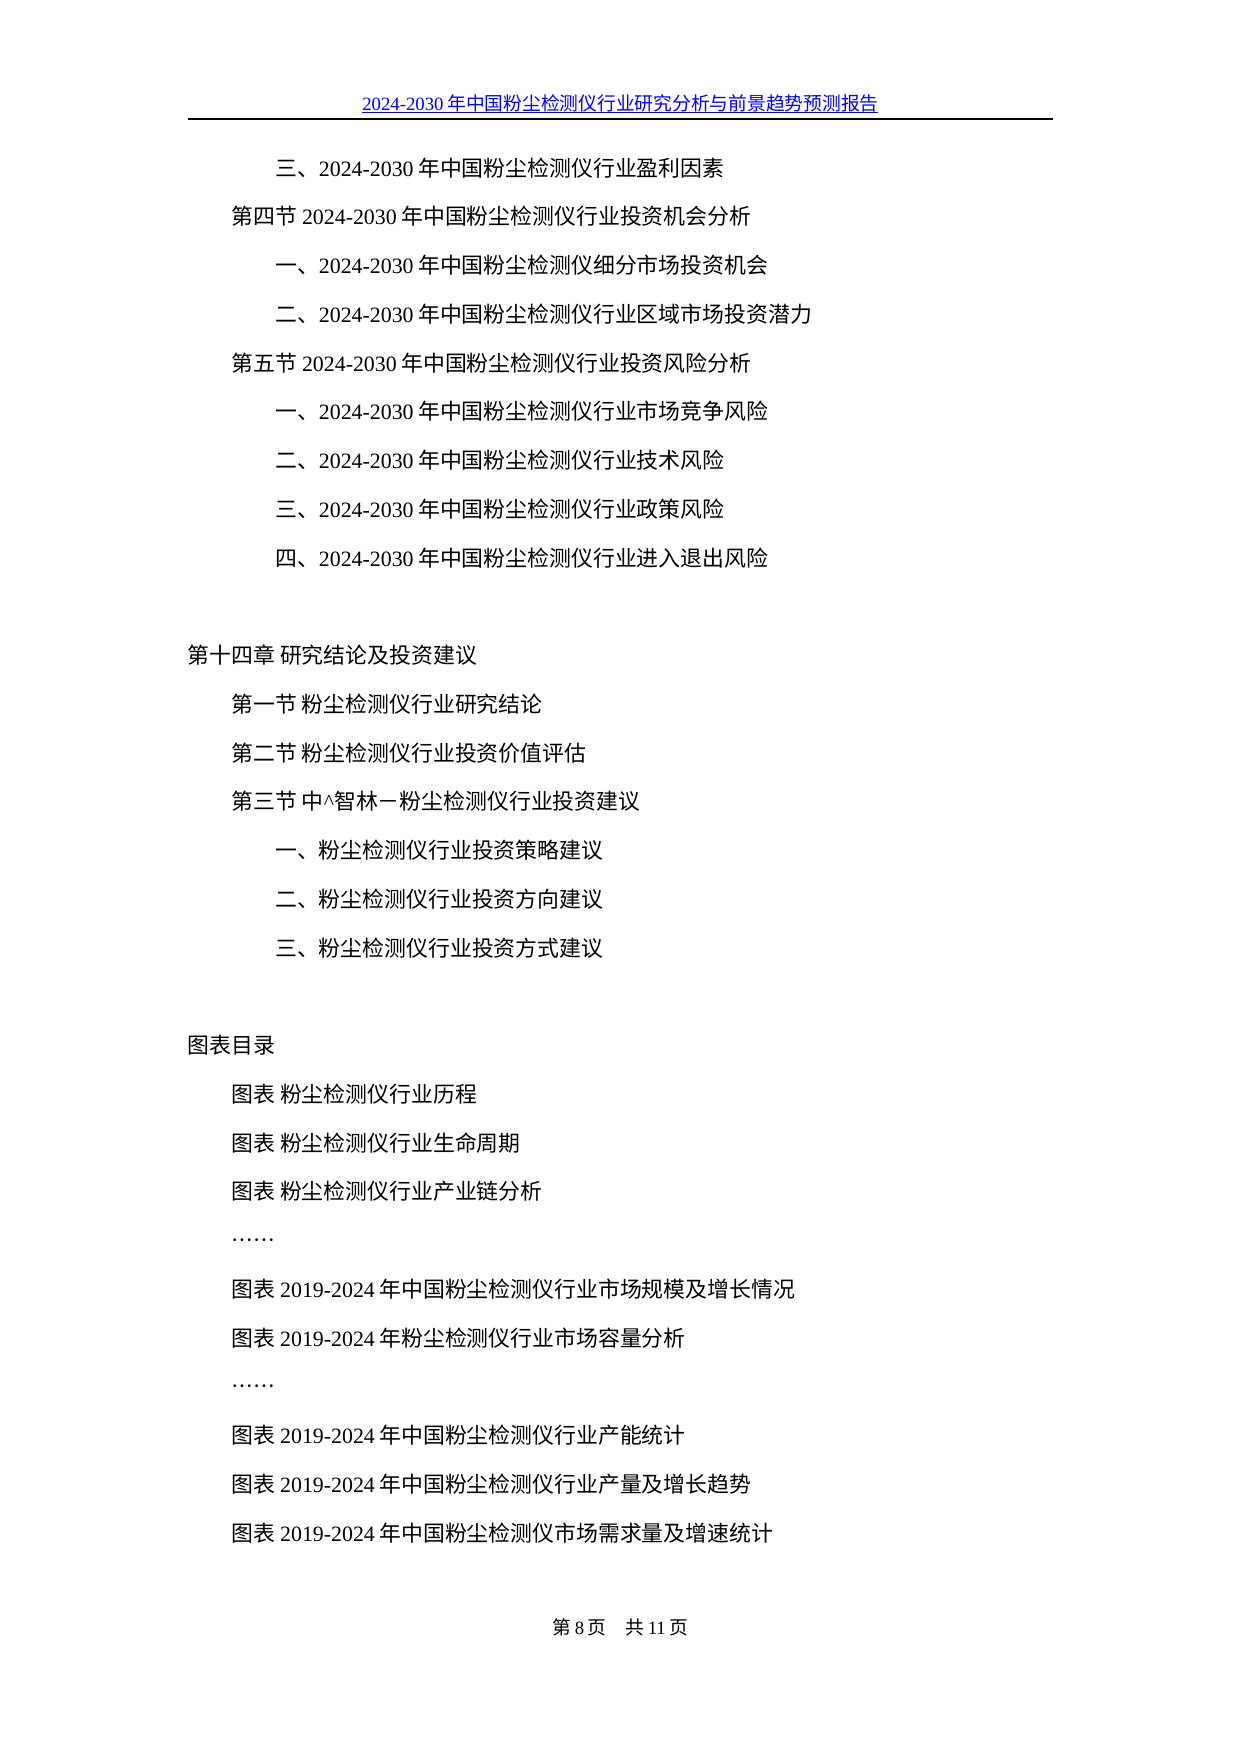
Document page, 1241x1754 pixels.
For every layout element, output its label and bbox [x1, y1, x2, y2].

text [187, 150, 1053, 1548]
